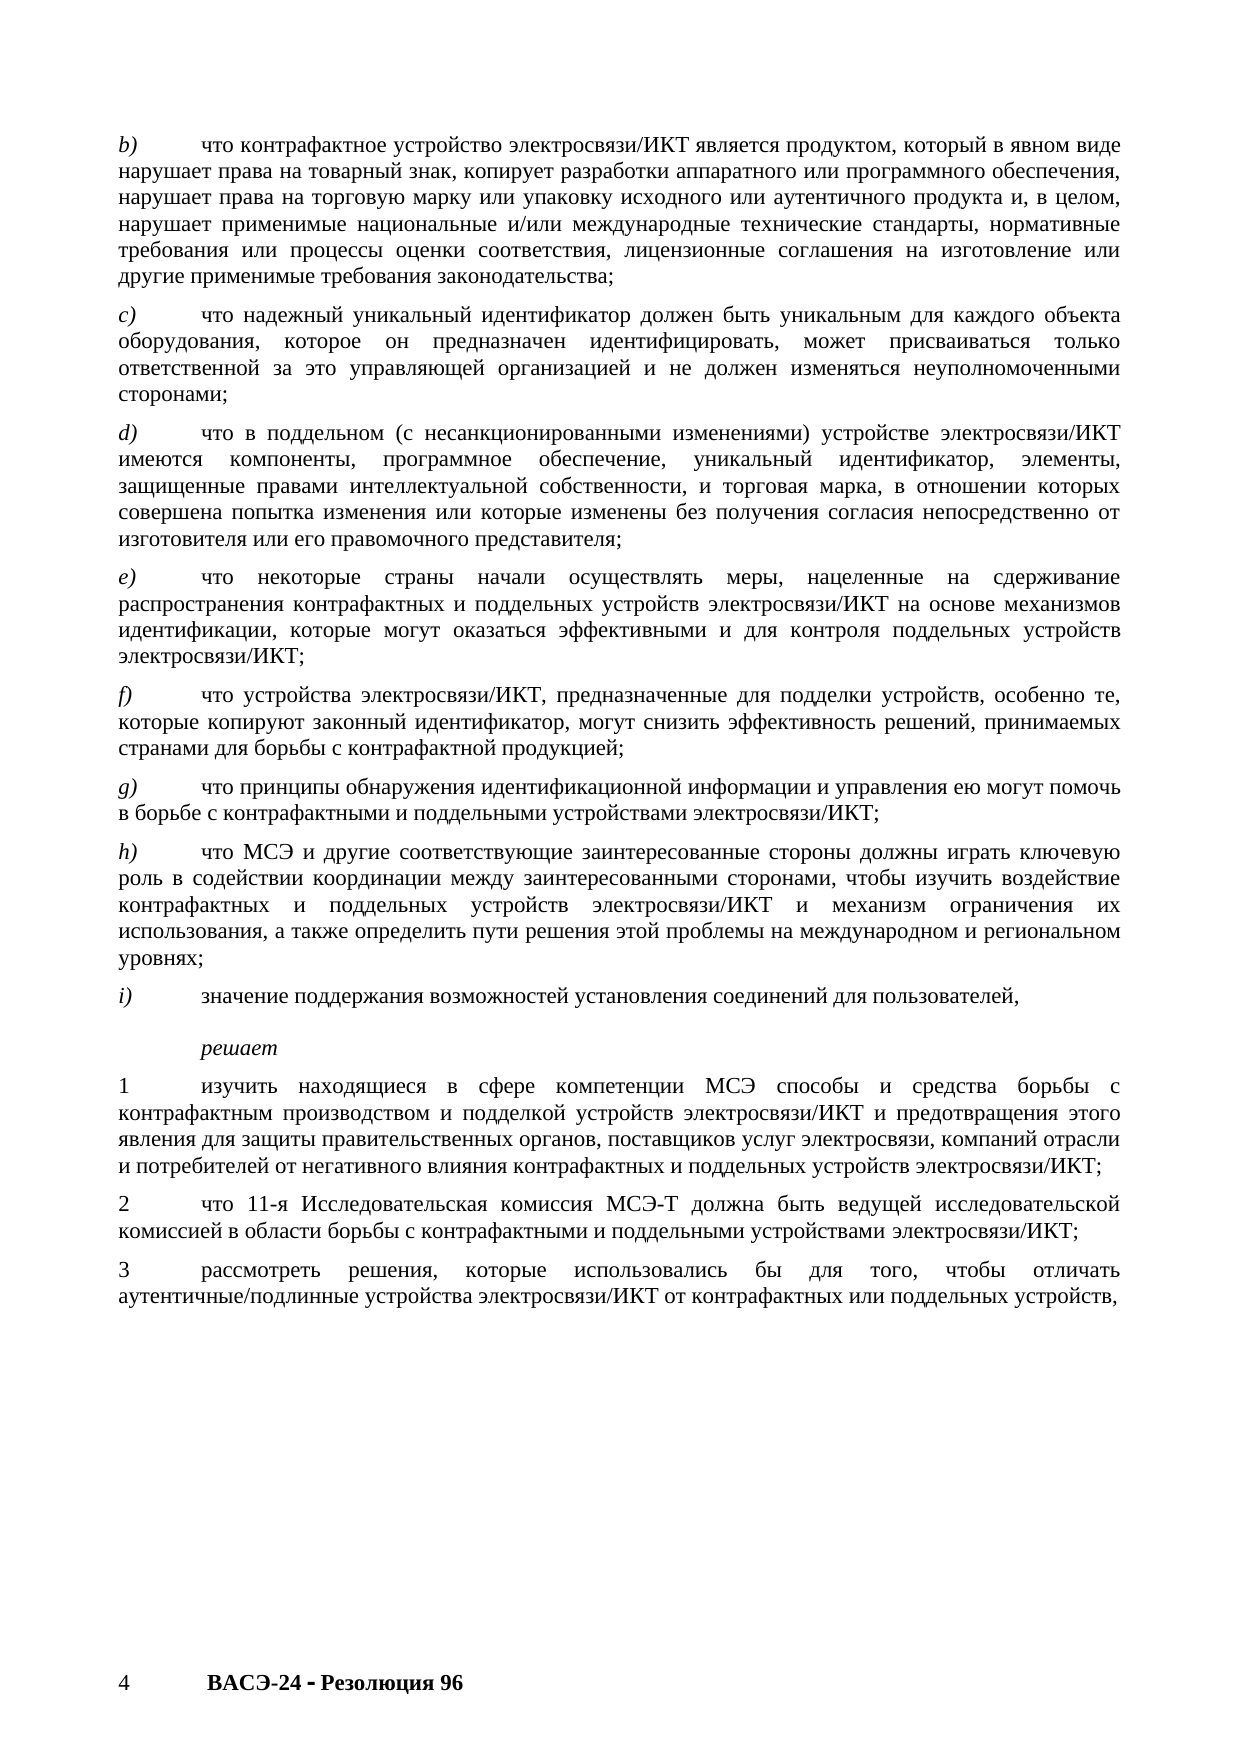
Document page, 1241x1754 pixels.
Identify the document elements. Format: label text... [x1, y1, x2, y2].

text 3 рассмотреть решения, которые использовались бы для того, чтобы отличать аутентичные/подлинные устройства электросвязи/ИКТ от контрафактных или поддельных устройств, [118, 1256, 1122, 1308]
text h) что МСЭ и другие соответствующие заинтересованные стороны должны играть ключевую роль в содействии координации между заинтересованными сторонами, чтобы изучить воздействие контрафактных и поддельных устройств электросвязи/ИКТ и механизм ограничения их использования, а также определить пути решения этой проблемы на международном и региональном уровнях; [118, 838, 1122, 970]
text 2 что 11-я Исследовательская комиссия МСЭ-Т должна быть ведущей исследовательской комиссией в области борьбы с контрафактными и поддельными устройствами электросвязи/ИКТ; [118, 1191, 1122, 1243]
text d) что в поддельном (с несанкционированными изменениями) устройстве электросвязи/ИКТ имеются компоненты, программное обеспечение, уникальный идентификатор, элементы, защищенные правами интеллектуальной собственности, и торговая марка, в отношении которых совершена попытка изменения или которые изменены без получения согласия непосредственно от изготовителя или его правомочного представителя; [118, 419, 1122, 551]
text g) что принципы обнаружения идентификационной информации и управления ею могут помочь в борьбе с контрафактными и поддельными устройствами электросвязи/ИКТ; [118, 773, 1122, 826]
text b) что контрафактное устройство электросвязи/ИКТ является продуктом, который в явном виде нарушает права на товарный знак, копирует разработки аппаратного или программного обеспечения, нарушает права на торговую марку или упаковку исходного или аутентичного продукта и, в целом, нарушает применимые национальные и/или международные технические стандарты, нормативные требования или процессы оценки соответствия, лицензионные соглашения на изготовление или другие применимые требования законодательства; [118, 131, 1122, 289]
text e) что некоторые страны начали осуществлять меры, нацеленные на сдерживание распространения контрафактных и поддельных устройств электросвязи/ИКТ на основе механизмов идентификации, которые могут оказаться эффективными и для контроля поддельных устройств электросвязи/ИКТ; [118, 563, 1122, 669]
text решает [201, 1034, 1122, 1060]
text c) что надежный уникальный идентификатор должен быть уникальным для каждого объекта оборудования, которое он предназначен идентифицировать, может присваиваться только ответственной за это управляющей организацией и не должен изменяться неуполномоченными сторонами; [118, 301, 1122, 407]
text f) что устройства электросвязи/ИКТ, предназначенные для подделки устройств, особенно те, которые копируют законный идентификатор, могут снизить эффективность решений, принимаемых странами для борьбы с контрафактной продукцией; [118, 681, 1122, 760]
text i) значение поддержания возможностей установления соединений для пользователей, [118, 982, 1122, 1009]
text 1 изучить находящиеся в сфере компетенции МСЭ способы и средства борьбы с контрафактным производством и подделкой устройств электросвязи/ИКТ и предотвращения этого явления для защиты правительственных органов, поставщиков услуг электросвязи, компаний отрасли и потребителей от негативного влияния контрафактных и поддельных устройств электросвязи/ИКТ; [118, 1073, 1122, 1178]
